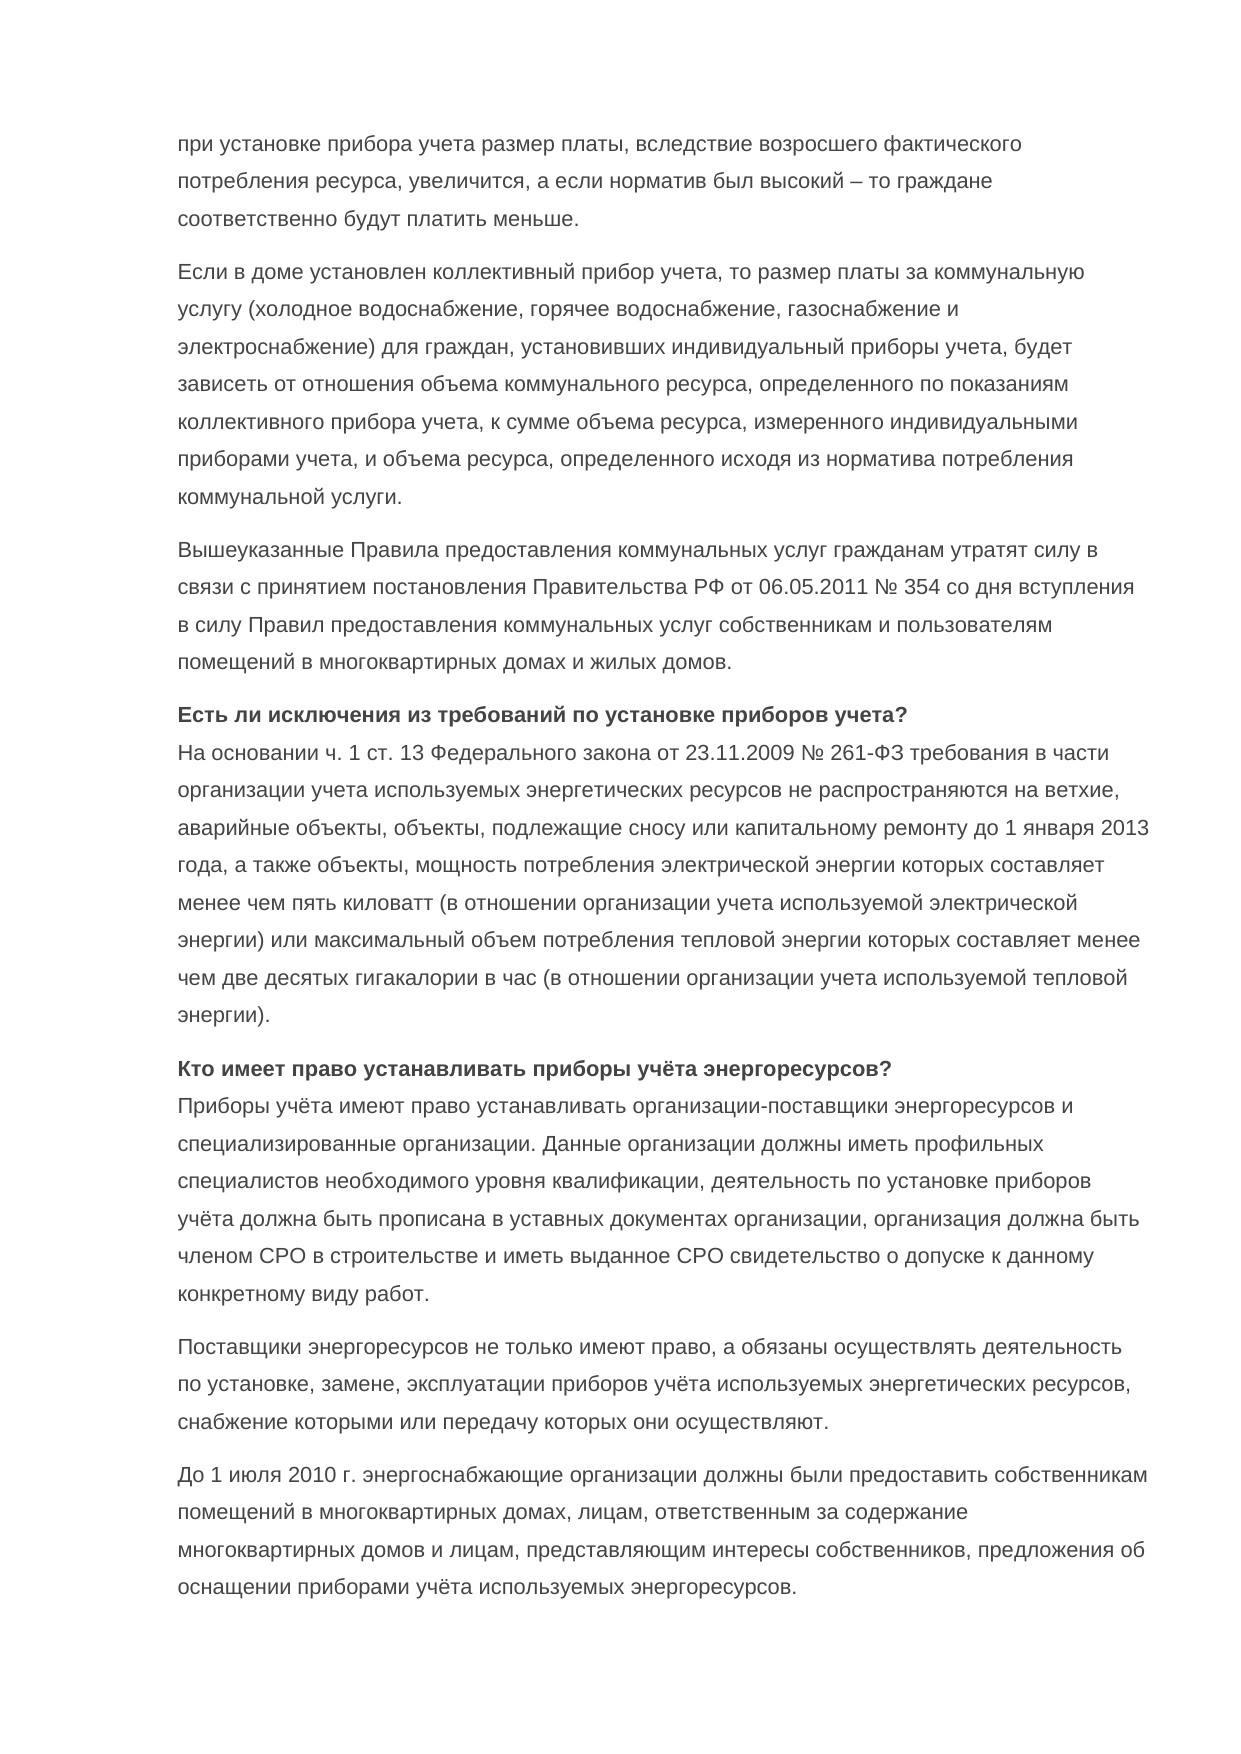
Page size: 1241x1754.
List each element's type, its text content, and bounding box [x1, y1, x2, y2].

text Есть ли исключения из требований по установке приборов учета? [177, 690, 1152, 727]
text До 1 июля 2010 г. энергоснабжающие организации должны были предоставить собственникам помещений в многоквартирных домах, лицам, ответственным за содержание многоквартирных домов и лицам, представляющим интересы собственников, предложения об оснащении приборами учёта используемых энергоресурсов. [177, 1449, 1152, 1599]
text На основании ч. 1 ст. 13 Федерального закона от 23.11.2009 № 261-ФЗ требования в части организации учета используемых энергетических ресурсов не распространяются на ветхие, аварийные объекты, объекты, подлежащие сносу или капитальному ремонту до 1 января 2013 года, а также объекты, мощность потребления электрической энергии которых составляет менее чем пять киловатт (в отношении организации учета используемой электрической энергии) или максимальный объем потребления тепловой энергии которых составляет менее чем две десятых гигакалории в час (в отношении организации учета используемой тепловой энергии). [177, 727, 1152, 1027]
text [177, 118, 1152, 231]
text Кто имеет право устанавливать приборы учёта энергоресурсов? [177, 1043, 1152, 1081]
text Поставщики энергоресурсов не только имеют право, а обязаны осуществлять деятельность по установке, замене, эксплуатации приборов учёта используемых энергетических ресурсов, снабжение которыми или передачу которых они осуществляют. [177, 1321, 1152, 1434]
text Вышеуказанные Правила предоставления коммунальных услуг гражданам утратят силу в связи с принятием постановления Правительства РФ от 06.05.2011 № 354 со дня вступления в силу Правил предоставления коммунальных услуг собственникам и пользователям помещений в многоквартирных домах и жилых домов. [177, 524, 1152, 674]
text Если в доме установлен коллективный прибор учета, то размер платы за коммунальную услугу (холодное водоснабжение, горячее водоснабжение, газоснабжение и электроснабжение) для граждан, установивших индивидуальный приборы учета, будет зависеть от отношения объема коммунального ресурса, определенного по показаниям коллективного прибора учета, к сумме объема ресурса, измеренного индивидуальными приборами учета, и объема ресурса, определенного исходя из норматива потребления коммунальной услуги. [177, 246, 1152, 509]
text Приборы учёта имеют право устанавливать организации-поставщики энергоресурсов и специализированные организации. Данные организации должны иметь профильных специалистов необходимого уровня квалификации, деятельность по установке приборов учёта должна быть прописана в уставных документах организации, организация должна быть членом СРО в строительстве и иметь выданное СРО свидетельство о допуске к данному конкретному виду работ. [177, 1081, 1152, 1306]
